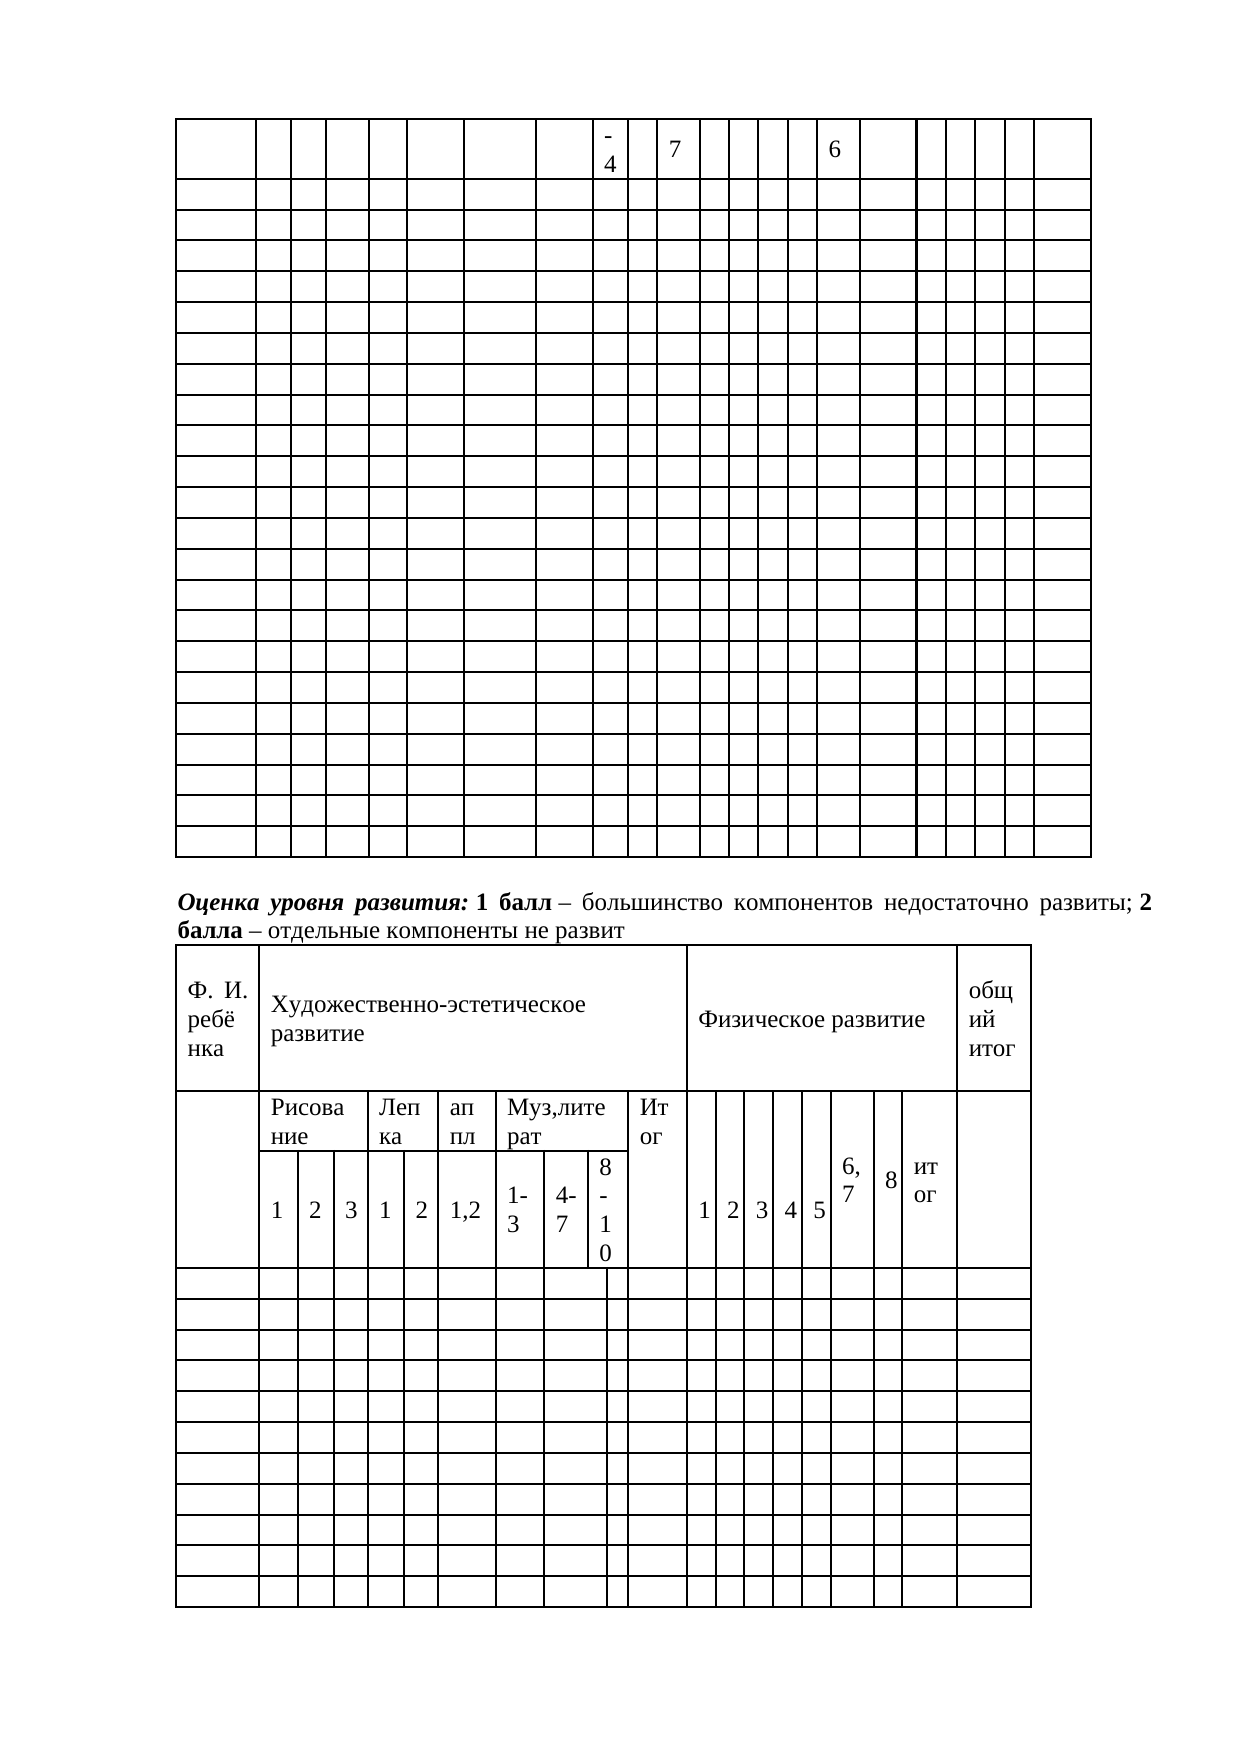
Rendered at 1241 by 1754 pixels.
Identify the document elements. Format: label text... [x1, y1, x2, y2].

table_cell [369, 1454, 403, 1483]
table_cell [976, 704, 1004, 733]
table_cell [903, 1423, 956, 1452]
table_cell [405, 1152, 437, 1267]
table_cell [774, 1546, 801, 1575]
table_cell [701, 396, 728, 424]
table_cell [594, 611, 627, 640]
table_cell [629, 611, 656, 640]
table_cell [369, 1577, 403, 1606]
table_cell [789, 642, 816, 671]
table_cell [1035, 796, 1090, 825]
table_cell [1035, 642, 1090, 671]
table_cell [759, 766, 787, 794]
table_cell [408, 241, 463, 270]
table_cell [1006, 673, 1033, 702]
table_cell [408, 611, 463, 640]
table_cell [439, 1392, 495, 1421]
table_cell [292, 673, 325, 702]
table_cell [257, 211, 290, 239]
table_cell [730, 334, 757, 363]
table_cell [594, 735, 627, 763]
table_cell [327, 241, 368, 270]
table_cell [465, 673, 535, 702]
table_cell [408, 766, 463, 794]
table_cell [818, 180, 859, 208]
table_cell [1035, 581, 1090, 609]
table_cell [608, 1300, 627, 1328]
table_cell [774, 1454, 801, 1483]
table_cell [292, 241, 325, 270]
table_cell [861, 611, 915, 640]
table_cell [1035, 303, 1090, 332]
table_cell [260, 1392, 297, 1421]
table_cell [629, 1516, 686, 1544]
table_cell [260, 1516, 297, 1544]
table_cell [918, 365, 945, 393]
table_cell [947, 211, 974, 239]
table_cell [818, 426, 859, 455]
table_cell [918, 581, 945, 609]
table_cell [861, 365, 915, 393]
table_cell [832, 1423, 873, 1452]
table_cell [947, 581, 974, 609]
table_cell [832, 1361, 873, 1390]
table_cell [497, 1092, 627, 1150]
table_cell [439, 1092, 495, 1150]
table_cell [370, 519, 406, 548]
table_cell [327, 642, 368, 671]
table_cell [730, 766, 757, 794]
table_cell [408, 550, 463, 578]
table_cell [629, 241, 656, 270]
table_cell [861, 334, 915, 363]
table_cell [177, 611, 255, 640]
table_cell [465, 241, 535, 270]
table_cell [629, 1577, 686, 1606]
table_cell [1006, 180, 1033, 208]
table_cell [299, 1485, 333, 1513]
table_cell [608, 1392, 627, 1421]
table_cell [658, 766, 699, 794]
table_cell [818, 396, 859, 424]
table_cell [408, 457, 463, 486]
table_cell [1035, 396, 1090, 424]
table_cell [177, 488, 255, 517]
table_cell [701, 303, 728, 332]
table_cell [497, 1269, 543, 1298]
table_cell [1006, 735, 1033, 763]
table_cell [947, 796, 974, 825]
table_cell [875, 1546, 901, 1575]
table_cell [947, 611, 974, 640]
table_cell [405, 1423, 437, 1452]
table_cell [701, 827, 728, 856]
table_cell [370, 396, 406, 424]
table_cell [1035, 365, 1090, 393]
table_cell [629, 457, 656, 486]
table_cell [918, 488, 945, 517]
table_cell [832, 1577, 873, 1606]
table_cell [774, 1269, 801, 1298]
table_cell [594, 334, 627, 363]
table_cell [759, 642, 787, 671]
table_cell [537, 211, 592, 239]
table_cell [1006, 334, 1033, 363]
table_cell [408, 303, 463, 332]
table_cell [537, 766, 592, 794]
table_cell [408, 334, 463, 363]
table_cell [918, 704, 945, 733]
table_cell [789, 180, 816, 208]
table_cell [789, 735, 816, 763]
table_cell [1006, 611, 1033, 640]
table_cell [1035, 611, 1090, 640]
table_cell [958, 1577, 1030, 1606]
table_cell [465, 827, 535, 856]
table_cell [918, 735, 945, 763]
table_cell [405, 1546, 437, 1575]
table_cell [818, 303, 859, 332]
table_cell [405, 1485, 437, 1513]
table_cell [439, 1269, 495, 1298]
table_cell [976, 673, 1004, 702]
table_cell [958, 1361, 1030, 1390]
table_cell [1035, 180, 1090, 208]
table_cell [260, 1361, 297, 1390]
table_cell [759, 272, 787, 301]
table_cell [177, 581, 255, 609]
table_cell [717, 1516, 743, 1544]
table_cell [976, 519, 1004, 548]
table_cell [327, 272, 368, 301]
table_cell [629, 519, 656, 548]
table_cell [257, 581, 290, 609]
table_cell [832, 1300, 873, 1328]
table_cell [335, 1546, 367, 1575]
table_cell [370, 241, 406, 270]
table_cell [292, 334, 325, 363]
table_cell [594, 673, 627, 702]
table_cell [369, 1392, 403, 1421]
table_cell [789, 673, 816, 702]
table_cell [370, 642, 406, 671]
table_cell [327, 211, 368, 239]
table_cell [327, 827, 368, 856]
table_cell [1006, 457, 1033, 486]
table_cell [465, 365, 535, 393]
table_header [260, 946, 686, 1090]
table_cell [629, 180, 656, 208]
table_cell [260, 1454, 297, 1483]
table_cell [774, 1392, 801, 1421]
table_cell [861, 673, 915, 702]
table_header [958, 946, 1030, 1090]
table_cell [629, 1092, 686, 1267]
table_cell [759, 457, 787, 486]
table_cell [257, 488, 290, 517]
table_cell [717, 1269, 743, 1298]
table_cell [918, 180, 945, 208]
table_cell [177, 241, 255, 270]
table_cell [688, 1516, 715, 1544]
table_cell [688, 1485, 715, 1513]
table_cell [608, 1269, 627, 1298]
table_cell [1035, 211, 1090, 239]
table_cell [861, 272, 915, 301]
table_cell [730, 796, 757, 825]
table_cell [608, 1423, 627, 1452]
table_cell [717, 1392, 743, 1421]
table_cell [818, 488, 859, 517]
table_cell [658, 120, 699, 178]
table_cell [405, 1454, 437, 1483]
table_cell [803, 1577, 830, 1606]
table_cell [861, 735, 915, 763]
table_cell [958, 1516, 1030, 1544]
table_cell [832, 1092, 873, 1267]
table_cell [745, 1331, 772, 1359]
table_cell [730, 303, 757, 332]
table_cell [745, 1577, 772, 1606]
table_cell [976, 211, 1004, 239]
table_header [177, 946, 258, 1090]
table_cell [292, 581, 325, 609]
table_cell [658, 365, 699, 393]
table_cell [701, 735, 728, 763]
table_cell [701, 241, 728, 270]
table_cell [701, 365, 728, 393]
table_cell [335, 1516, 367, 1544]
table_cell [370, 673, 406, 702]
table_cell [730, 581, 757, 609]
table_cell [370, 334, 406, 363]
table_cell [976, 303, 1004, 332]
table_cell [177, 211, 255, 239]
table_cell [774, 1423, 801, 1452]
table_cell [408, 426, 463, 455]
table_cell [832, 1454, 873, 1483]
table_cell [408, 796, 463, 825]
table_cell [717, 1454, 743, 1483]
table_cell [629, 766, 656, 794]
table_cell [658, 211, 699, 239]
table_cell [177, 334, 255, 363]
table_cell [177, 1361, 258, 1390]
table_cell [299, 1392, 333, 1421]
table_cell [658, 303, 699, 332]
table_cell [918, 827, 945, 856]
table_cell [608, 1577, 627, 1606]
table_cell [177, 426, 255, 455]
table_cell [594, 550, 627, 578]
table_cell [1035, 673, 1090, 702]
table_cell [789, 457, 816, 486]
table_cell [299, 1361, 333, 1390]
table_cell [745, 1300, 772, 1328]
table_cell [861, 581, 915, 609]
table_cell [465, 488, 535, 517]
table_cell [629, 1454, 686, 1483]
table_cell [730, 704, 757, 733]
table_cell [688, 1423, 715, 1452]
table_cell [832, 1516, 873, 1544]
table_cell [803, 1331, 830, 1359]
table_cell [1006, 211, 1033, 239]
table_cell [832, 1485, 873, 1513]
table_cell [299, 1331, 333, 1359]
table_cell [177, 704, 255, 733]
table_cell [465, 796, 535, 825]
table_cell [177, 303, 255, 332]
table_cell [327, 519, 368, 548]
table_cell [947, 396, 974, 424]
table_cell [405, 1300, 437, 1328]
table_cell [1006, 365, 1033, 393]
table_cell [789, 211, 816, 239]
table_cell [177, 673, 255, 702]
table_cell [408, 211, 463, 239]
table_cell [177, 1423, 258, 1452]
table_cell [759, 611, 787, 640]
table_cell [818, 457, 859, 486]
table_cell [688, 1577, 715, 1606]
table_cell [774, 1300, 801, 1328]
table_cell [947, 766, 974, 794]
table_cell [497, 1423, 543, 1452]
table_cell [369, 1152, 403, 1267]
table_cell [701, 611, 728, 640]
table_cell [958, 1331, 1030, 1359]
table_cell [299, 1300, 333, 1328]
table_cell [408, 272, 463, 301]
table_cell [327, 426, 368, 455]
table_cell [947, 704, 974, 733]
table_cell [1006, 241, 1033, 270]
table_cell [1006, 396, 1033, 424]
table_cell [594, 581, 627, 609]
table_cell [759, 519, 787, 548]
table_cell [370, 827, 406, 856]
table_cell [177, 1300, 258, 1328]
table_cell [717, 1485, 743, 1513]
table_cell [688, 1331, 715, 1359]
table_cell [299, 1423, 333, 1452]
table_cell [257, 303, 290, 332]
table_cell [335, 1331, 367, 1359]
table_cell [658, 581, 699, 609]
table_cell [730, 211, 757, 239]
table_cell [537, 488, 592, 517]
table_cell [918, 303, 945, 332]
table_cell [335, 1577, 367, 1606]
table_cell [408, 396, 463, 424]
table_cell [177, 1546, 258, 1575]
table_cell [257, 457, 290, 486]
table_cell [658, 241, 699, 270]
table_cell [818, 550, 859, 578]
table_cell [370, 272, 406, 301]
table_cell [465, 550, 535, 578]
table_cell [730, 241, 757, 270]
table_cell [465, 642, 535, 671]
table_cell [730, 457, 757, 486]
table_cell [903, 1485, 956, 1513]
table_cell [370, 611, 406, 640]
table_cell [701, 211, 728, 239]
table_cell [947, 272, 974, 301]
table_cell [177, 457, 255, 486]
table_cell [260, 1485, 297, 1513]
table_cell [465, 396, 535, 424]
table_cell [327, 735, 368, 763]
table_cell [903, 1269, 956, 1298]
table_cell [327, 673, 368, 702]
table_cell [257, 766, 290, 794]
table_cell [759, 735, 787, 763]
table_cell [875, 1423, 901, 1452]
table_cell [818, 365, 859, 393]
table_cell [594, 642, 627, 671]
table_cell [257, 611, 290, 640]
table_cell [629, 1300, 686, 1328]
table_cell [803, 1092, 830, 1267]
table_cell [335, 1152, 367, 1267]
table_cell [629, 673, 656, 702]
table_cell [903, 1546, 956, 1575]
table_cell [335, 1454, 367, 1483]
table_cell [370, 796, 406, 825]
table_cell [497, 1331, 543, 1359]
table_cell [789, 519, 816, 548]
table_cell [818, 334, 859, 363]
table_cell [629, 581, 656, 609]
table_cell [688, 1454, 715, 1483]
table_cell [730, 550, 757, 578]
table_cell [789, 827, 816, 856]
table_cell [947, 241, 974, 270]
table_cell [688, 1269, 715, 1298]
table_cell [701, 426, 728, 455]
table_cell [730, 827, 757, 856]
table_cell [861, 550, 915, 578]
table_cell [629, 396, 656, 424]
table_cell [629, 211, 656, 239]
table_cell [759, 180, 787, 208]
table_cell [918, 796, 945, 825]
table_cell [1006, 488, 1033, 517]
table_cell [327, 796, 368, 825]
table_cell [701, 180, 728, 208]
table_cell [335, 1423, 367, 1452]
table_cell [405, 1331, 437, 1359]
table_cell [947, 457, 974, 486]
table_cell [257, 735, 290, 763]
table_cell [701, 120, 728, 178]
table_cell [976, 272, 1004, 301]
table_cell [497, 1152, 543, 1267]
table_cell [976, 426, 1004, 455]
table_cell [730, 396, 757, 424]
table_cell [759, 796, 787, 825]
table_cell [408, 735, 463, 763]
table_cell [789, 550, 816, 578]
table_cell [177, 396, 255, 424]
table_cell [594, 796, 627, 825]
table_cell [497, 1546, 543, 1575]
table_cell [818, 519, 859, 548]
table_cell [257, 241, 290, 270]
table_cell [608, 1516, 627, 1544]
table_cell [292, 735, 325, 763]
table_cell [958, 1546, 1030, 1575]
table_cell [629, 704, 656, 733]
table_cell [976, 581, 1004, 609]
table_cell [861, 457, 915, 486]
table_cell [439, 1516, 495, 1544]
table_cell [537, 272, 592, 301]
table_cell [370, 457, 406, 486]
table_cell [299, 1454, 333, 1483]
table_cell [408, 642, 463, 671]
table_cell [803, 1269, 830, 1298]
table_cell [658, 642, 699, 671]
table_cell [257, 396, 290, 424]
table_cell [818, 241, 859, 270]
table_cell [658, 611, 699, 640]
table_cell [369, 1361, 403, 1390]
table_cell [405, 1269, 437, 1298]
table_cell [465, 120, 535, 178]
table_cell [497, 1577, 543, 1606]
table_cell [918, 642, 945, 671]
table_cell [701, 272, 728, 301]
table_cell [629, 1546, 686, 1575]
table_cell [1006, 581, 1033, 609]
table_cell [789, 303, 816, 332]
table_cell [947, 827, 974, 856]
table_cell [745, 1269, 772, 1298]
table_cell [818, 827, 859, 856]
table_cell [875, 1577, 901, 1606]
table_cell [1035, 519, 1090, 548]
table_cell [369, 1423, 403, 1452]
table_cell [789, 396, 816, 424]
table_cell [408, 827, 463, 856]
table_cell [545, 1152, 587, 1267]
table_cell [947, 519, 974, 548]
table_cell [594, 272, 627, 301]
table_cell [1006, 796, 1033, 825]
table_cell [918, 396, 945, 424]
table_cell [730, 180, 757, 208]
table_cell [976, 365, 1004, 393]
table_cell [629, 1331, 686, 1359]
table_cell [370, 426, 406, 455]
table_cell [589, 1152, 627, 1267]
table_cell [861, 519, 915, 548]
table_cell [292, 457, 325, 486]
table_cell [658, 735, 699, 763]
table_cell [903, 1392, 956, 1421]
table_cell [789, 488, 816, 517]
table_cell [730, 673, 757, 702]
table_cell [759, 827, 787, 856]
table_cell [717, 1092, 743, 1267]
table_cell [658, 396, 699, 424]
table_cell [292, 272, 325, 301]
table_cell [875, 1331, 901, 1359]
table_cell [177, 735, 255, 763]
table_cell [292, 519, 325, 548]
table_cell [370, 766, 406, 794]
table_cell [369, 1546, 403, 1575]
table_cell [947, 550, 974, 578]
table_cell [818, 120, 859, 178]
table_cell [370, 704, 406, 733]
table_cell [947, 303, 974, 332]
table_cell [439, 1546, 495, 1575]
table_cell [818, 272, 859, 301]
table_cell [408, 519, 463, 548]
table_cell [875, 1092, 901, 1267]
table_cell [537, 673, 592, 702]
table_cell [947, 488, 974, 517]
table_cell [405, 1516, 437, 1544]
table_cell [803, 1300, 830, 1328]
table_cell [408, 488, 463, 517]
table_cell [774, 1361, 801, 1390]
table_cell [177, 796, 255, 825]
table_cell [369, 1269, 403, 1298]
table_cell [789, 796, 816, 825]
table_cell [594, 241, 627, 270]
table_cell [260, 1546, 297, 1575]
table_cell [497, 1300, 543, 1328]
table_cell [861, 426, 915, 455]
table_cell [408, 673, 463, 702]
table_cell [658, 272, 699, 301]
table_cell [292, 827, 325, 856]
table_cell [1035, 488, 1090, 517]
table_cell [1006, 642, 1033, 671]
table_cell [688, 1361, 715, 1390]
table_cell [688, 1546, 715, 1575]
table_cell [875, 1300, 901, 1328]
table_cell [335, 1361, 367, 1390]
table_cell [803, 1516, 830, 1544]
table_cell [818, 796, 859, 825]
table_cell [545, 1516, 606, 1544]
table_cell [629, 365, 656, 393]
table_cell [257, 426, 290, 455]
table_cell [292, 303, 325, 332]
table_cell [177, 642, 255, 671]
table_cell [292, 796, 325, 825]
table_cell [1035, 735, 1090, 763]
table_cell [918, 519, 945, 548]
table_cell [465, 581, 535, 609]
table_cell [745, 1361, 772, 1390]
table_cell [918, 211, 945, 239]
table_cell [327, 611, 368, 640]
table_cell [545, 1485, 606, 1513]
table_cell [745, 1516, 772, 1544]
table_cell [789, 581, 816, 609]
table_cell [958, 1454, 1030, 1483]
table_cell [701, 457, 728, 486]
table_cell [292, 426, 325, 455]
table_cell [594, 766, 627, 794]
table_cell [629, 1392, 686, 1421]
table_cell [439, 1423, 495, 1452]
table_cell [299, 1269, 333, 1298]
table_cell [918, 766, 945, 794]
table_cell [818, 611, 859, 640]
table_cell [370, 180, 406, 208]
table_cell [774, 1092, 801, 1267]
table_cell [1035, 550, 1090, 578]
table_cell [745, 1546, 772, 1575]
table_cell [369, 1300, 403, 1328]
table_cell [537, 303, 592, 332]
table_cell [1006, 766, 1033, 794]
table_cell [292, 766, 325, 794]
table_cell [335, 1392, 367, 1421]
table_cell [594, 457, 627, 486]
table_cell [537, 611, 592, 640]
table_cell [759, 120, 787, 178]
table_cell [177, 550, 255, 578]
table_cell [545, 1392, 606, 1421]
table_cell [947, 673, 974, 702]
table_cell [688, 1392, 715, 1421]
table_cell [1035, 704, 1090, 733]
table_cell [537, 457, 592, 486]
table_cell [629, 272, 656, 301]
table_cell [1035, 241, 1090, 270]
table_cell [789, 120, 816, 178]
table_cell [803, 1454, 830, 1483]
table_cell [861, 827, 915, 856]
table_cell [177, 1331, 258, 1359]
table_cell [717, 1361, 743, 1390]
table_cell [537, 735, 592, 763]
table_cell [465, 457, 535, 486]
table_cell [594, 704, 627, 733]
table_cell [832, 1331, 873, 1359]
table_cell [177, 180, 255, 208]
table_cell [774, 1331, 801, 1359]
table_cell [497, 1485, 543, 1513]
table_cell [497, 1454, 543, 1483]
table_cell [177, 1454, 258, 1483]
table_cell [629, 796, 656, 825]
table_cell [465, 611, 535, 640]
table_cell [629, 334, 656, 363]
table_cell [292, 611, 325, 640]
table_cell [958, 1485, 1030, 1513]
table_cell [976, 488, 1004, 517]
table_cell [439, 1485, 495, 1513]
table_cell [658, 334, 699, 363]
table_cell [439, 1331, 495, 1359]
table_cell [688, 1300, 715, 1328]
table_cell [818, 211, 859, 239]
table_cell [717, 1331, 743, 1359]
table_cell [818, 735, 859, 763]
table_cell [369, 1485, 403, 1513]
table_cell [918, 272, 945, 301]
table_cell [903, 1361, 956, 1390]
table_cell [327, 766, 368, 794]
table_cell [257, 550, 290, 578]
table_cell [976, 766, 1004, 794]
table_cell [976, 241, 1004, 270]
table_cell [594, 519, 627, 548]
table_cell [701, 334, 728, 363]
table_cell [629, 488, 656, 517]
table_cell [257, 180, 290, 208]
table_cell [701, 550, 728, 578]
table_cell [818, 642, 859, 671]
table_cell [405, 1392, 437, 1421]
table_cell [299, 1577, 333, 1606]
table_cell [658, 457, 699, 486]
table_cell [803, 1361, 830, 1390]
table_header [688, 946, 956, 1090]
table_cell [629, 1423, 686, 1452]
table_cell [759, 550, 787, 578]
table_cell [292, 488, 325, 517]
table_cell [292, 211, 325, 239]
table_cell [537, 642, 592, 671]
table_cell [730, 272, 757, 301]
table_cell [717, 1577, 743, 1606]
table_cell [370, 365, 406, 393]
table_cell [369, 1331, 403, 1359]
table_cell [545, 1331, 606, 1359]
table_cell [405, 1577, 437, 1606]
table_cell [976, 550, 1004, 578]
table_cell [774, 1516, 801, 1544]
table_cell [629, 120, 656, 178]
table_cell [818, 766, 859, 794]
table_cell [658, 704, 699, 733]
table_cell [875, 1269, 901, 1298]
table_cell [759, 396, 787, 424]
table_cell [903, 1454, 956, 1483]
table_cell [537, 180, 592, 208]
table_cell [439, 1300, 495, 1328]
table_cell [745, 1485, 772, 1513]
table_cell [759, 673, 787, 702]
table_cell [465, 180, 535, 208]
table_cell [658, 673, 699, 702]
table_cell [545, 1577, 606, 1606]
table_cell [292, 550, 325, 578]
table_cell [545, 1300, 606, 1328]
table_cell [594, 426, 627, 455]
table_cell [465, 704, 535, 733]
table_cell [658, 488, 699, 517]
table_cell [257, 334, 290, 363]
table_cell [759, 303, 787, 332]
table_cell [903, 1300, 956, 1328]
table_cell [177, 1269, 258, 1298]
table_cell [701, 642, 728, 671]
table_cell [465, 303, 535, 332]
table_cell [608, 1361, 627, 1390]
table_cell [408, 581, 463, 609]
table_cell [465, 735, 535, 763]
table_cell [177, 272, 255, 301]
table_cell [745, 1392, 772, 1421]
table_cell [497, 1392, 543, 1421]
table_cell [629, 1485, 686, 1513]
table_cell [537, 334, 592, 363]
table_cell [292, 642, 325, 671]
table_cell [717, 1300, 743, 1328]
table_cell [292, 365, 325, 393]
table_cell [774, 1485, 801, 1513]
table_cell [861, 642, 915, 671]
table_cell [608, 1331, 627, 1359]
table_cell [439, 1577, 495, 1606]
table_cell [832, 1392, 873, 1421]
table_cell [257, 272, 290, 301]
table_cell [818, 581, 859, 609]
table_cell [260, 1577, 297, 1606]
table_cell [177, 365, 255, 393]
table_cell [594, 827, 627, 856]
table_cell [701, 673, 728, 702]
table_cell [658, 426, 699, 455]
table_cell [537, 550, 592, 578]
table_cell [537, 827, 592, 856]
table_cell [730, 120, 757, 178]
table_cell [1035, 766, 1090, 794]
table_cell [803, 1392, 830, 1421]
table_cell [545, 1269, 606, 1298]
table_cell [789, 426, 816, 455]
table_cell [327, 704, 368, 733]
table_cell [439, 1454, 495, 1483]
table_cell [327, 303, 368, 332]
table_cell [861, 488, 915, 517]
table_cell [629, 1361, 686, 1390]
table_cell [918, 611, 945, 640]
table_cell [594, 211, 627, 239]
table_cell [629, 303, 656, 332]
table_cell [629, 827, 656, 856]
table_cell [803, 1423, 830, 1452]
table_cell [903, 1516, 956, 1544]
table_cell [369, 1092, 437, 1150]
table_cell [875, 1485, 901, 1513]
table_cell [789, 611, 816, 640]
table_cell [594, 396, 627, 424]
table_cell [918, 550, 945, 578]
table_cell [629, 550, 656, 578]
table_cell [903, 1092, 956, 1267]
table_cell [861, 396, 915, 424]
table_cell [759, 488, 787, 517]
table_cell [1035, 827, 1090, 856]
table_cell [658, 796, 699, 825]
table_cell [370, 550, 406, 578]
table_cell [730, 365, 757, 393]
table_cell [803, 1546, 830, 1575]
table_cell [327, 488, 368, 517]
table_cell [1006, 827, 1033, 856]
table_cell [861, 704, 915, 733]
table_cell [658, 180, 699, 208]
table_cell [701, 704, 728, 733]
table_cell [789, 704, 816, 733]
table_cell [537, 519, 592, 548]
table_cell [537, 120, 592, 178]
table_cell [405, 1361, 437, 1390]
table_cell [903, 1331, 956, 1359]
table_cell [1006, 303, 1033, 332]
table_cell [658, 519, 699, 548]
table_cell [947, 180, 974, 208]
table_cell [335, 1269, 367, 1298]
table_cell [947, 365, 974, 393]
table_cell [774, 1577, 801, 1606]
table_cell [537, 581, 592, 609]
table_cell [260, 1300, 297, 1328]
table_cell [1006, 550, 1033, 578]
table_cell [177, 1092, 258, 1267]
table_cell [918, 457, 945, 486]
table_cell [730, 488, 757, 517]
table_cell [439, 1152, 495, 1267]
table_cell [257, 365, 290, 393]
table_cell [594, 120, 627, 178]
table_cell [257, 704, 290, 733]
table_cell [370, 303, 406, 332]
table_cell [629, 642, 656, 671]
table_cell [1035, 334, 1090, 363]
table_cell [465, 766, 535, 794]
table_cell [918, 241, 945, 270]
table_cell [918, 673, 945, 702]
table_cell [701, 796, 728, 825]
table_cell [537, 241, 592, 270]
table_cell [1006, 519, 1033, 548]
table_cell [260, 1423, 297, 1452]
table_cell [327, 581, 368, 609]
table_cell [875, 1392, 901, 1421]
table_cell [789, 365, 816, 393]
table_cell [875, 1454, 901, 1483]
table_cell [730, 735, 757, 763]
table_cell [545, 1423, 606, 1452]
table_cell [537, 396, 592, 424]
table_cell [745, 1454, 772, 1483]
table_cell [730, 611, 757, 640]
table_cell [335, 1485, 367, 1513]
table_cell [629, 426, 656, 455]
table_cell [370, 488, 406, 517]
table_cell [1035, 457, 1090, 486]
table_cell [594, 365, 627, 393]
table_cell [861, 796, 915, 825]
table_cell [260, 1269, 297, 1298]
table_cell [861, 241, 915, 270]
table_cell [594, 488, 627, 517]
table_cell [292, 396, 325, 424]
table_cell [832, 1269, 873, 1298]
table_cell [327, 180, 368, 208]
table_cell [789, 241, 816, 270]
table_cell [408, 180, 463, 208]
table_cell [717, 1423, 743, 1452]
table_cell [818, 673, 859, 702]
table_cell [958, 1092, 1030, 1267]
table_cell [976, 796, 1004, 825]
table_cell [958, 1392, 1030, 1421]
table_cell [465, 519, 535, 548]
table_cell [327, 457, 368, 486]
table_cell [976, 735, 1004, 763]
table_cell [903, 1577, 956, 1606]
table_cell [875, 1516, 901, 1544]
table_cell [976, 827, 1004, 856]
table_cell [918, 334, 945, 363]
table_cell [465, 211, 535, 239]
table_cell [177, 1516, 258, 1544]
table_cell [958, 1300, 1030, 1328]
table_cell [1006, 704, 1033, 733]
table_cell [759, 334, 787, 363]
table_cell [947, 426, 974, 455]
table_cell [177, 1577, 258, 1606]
text Оценка уровня развития: 1 балл – большинство компонентов недостаточно развиты; 2 балла – отдельные компоненты не развит [177, 887, 1152, 944]
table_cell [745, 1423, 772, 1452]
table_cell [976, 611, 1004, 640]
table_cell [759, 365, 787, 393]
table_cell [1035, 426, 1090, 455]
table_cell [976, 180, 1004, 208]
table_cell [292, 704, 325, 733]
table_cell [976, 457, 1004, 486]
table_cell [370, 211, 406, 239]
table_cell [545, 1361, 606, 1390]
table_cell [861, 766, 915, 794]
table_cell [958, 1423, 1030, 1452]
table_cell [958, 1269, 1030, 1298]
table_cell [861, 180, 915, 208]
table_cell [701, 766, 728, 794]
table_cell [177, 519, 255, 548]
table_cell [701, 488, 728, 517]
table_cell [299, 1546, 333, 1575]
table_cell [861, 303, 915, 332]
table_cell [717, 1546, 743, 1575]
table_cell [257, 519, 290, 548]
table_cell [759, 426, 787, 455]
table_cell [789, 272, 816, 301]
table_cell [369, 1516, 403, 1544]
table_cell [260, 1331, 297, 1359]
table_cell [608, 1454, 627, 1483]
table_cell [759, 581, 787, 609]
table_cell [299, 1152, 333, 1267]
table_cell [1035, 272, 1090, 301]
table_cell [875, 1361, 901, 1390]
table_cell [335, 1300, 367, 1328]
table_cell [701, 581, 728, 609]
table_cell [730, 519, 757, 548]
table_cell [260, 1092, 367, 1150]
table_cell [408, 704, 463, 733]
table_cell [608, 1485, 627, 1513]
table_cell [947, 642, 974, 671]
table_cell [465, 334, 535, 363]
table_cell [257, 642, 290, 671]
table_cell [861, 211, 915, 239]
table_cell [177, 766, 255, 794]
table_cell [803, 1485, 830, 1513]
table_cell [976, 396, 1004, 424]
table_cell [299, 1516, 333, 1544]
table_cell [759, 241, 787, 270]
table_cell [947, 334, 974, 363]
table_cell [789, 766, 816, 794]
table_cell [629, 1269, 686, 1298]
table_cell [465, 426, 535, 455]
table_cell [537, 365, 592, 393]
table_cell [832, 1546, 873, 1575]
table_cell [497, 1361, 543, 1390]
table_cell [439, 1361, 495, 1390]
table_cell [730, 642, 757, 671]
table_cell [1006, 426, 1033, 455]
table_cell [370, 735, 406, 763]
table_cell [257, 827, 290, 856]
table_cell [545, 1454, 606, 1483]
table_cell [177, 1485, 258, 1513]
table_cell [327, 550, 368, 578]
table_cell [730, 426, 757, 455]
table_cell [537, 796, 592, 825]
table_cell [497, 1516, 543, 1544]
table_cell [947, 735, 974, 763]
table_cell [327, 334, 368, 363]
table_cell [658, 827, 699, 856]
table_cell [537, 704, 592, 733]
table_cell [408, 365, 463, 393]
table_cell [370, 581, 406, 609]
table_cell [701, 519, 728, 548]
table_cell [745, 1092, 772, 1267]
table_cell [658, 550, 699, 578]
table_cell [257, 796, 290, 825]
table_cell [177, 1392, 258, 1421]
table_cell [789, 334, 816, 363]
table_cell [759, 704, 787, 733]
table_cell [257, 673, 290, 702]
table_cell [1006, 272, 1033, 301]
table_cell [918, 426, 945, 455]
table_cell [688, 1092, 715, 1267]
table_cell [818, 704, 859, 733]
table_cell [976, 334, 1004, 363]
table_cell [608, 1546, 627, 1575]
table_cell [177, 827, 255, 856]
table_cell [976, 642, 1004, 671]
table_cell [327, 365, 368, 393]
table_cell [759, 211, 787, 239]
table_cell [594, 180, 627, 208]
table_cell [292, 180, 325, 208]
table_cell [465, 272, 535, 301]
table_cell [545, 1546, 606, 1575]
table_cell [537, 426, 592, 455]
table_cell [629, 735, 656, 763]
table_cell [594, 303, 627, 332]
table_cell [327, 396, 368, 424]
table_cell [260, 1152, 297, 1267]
